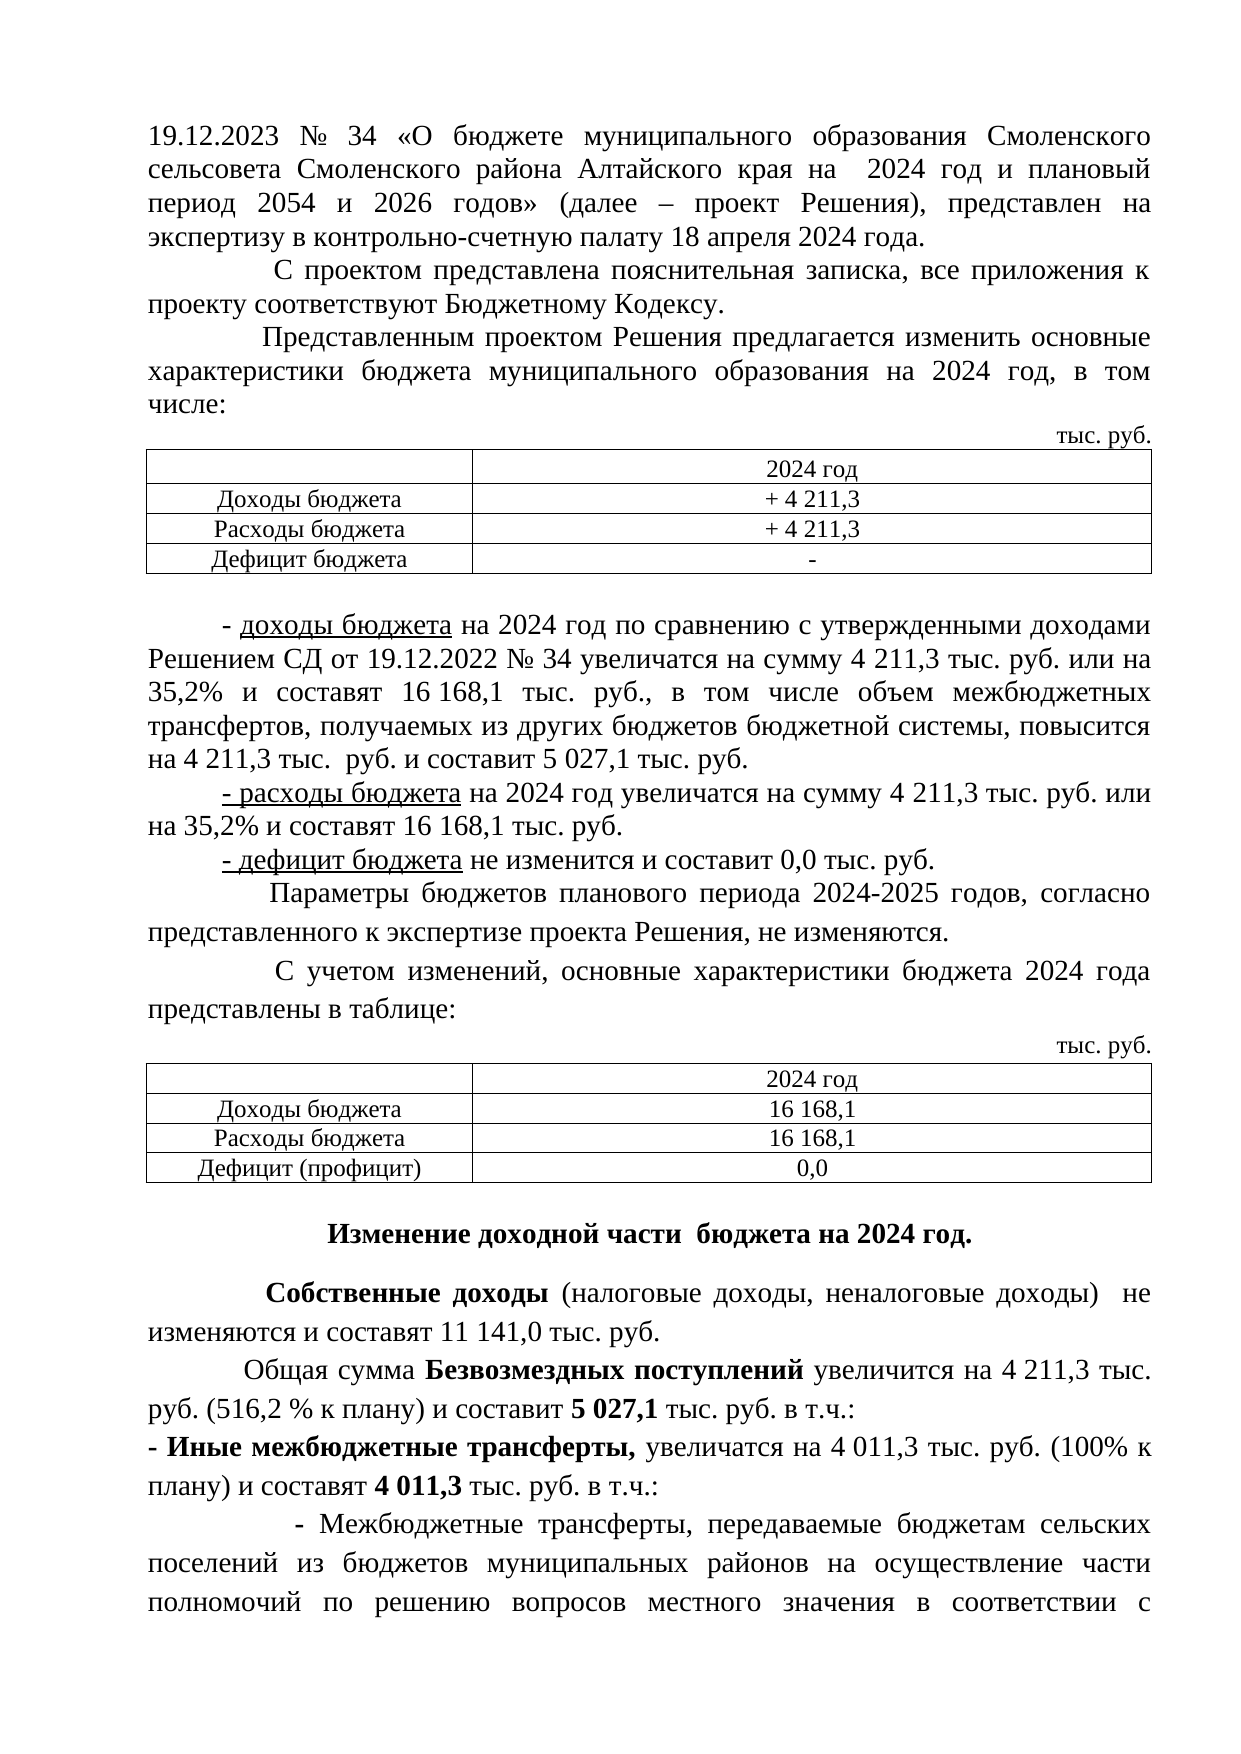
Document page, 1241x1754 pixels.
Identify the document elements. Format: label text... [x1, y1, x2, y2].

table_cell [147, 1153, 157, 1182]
text Параметры бюджетов планового периода 2024-2025 годов, согласно представленного к экспертизе проекта Решения, не изменяются. [148, 876, 1152, 948]
text Представленным проектом Решения предлагается изменить основные характеристики бюджета муниципального образования на 2024 год, в том числе: [148, 319, 1152, 420]
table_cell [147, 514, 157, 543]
text - дефицит бюджета не изменится и составит 0,0 тыс. руб. [148, 842, 1152, 876]
text тыс. руб. [148, 420, 1152, 449]
table_header [461, 450, 472, 483]
text С учетом изменений, основные характеристики бюджета 2024 года представлены в таблице: [148, 953, 1152, 1025]
table_header [147, 450, 157, 483]
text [148, 1507, 1152, 1617]
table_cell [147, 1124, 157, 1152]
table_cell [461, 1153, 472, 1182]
text Общая сумма Безвозмездных поступлений увеличится на 4 211,3 тыс. руб. (516,2 % к плану) и составит 5 027,1 тыс. руб. в т.ч.: [148, 1352, 1152, 1424]
text тыс. руб. [148, 1030, 1152, 1058]
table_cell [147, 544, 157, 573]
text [148, 118, 1152, 252]
text - доходы бюджета на 2024 год по сравнению с утвержденными доходами Решением СД от 19.12.2022 № 34 увеличатся на сумму 4 211,3 тыс. руб. или на 35,2% и составят 16 168,1 тыс. руб., в том числе объем межбюджетных трансфертов, получаемых из других бюджетов бюджетной системы, повысится на 4 211,3 тыс. руб. и составит 5 027,1 тыс. руб. [148, 607, 1152, 775]
table_header 2024 год [473, 450, 1151, 483]
text Изменение доходной части бюджета на 2024 год. [148, 1216, 1152, 1249]
text Собственные доходы (налоговые доходы, неналоговые доходы) не изменяются и составят 11 141,0 тыс. руб. [148, 1275, 1152, 1347]
text С проектом представлена пояснительная записка, все приложения к проекту соответствуют Бюджетному Кодексу. [148, 252, 1152, 319]
table_header [147, 1064, 472, 1093]
text - Иные межбюджетные трансферты, увеличатся на 4 011,3 тыс. руб. (100% к плану) и составят 4 011,3 тыс. руб. в т.ч.: [148, 1429, 1152, 1502]
text - расходы бюджета на 2024 год увеличатся на сумму 4 211,3 тыс. руб. или на 35,2% и составят 16 168,1 тыс. руб. [148, 775, 1152, 842]
